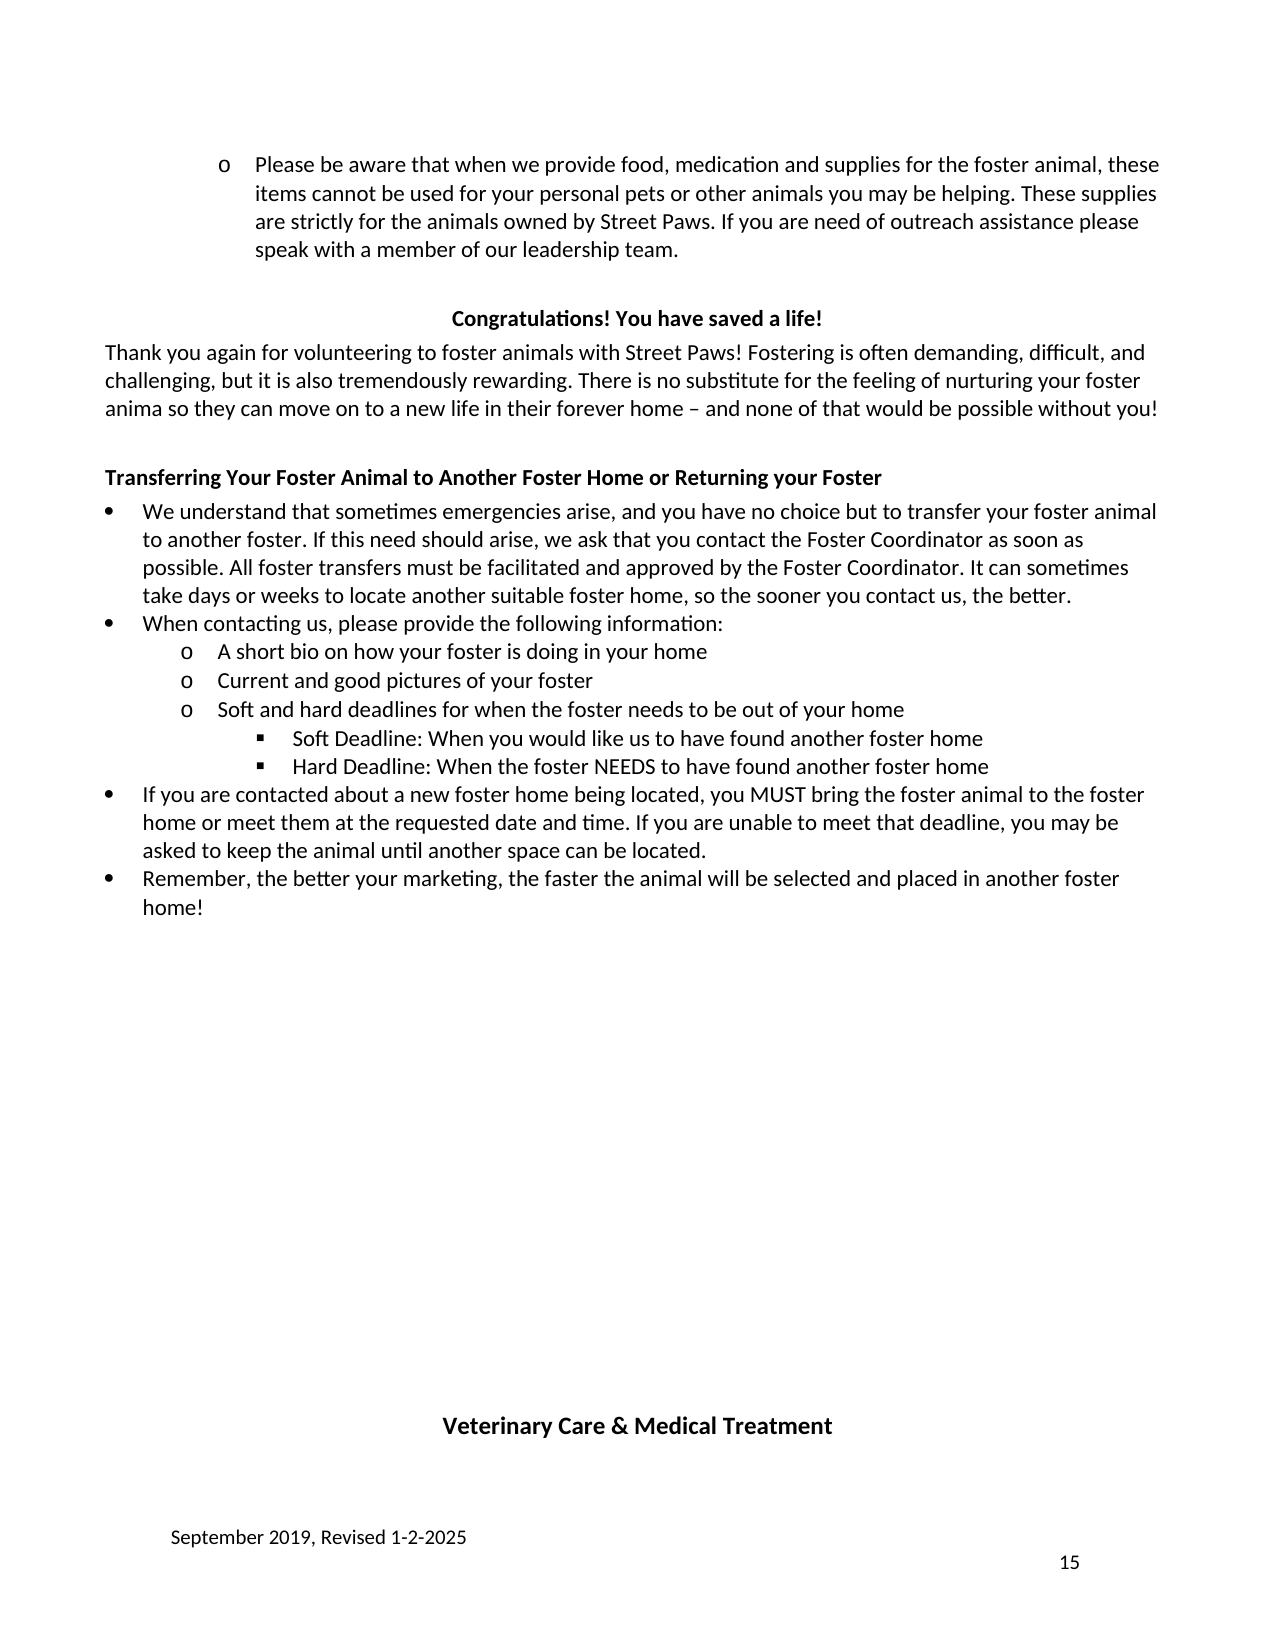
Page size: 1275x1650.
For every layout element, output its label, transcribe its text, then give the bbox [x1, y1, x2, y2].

list We understand that sometimes emergencies arise, and you have no choice but to transfer your foster animal to another foster. If this need should arise, we ask that you contact the Foster Coordinator as soon as possible. All foster transfers must be facilitated and approved by the Foster Coordinator. It can sometimes take days or weeks to locate another suitable foster home, so the sooner you contact us, the better. [105, 497, 1170, 609]
list Please be aware that when we provide food, medication and supplies for the foster animal, these items cannot be used for your personal pets or other animals you may be helping. These supplies are strictly for the animals owned by Street Paws. If you are need of outreach assistance please speak with a member of our leadership team. [217, 150, 1170, 263]
list If you are contacted about a new foster home being located, you MUST bring the foster animal to the foster home or meet them at the requested date and time. If you are unable to meet that deadline, you may be asked to keep the animal until another space can be located. [105, 781, 1170, 864]
text Congratulations! You have saved a life! [105, 304, 1170, 332]
list Current and good pictures of your foster [180, 666, 1170, 695]
text Veterinary Care & Medical Treatment [105, 1410, 1170, 1441]
list When contacting us, please provide the following information: [105, 609, 1170, 637]
text Thank you again for volunteering to foster animals with Street Paws! Fostering is often demanding, difficult, and challenging, but it is also tremendously rewarding. There is no substitute for the feeling of nurturing your foster anima so they can move on to a new life in their forever home – and none of that would be possible without you! [105, 338, 1170, 422]
list Hard Deadline: When the foster NEEDS to have found another foster home [255, 752, 1170, 781]
text Transferring Your Foster Animal to Another Foster Home or Returning your Foster [105, 463, 1170, 491]
list Soft Deadline: When you would like us to have found another foster home [255, 724, 1170, 752]
list A short bio on how your foster is doing in your home [180, 637, 1170, 666]
list Remember, the better your marketing, the faster the animal will be selected and placed in another foster home! [105, 864, 1170, 921]
list Soft and hard deadlines for when the foster needs to be out of your home [180, 695, 1170, 724]
